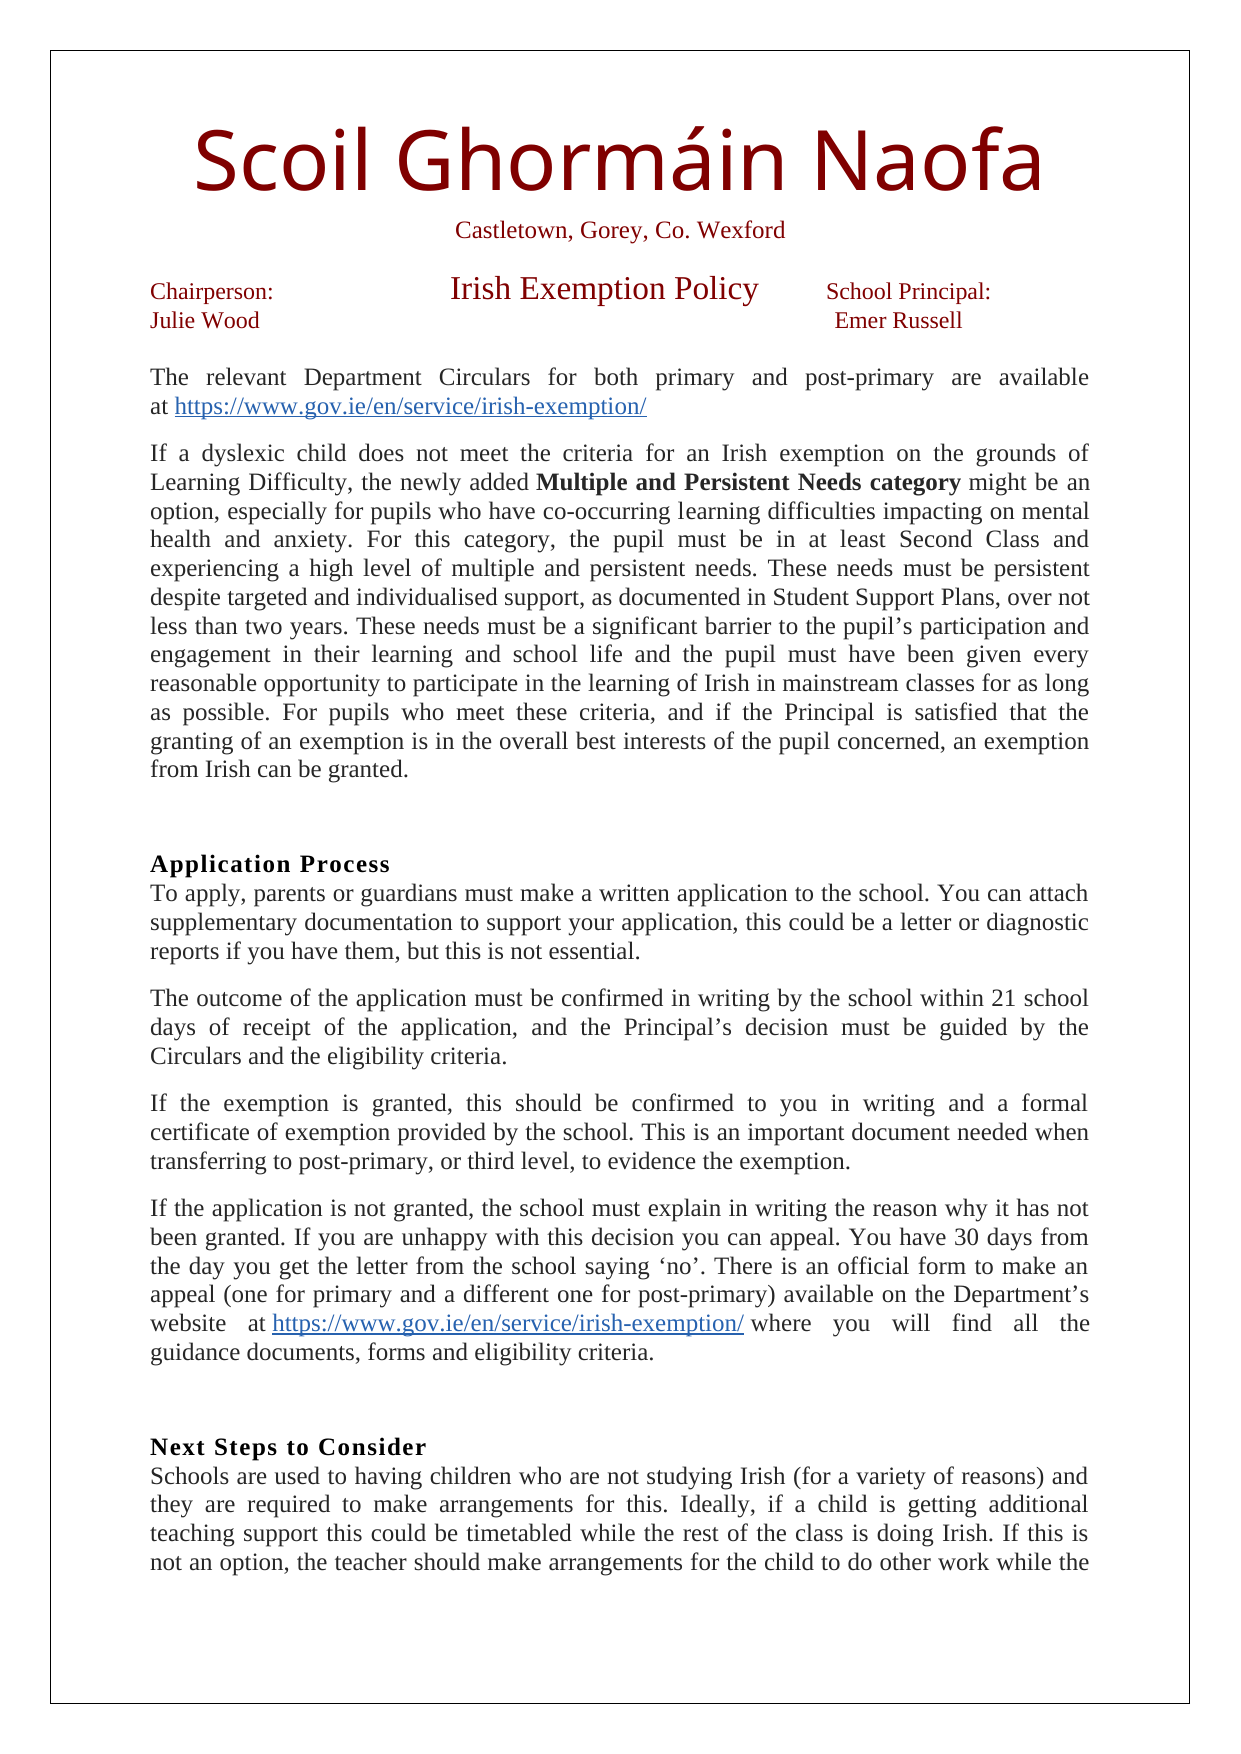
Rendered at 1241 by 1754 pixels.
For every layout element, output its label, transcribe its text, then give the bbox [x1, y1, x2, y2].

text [150, 1461, 1090, 1576]
text Application Process [150, 849, 1090, 878]
text Next Steps to Consider [150, 1432, 1090, 1461]
text The outcome of the application must be confirmed in writing by the school within 21 school days of receipt of the application, and the Principal’s decision must be guided by the Circulars and the eligibility criteria. [150, 983, 1090, 1069]
text If the application is not granted, the school must explain in writing the reason why it has not been granted. If you are unhappy with this decision you can appeal. You have 30 days from the day you get the letter from the school saying ‘no’. There is an official form to make an appeal (one for primary and a different one for post-primary) available on the Department’s website at https://www.gov.ie/en/service/irish-exemption/ where you will find all the guidance documents, forms and eligibility criteria. [150, 1193, 1090, 1366]
text The relevant Department Circulars for both primary and post-primary are available at https://www.gov.ie/en/service/irish-exemption/ [150, 362, 1090, 419]
text To apply, parents or guardians must make a written application to the school. You can attach supplementary documentation to support your application, this could be a letter or diagnostic reports if you have them, but this is not essential. [150, 878, 1090, 964]
text If the exemption is granted, this should be confirmed to you in writing and a formal certificate of exemption provided by the school. This is an important document needed when transferring to post-primary, or third level, to evidence the exemption. [150, 1088, 1090, 1174]
text If a dyslexic child does not meet the criteria for an Irish exemption on the grounds of Learning Difficulty, the newly added Multiple and Persistent Needs category might be an option, especially for pupils who have co-occurring learning difficulties impacting on mental health and anxiety. For this category, the pupil must be in at least Second Class and experiencing a high level of multiple and persistent needs. These needs must be persistent despite targeted and individualised support, as documented in Student Support Plans, over not less than two years. These needs must be a significant barrier to the pupil’s participation and engagement in their learning and school life and the pupil must have been given every reasonable opportunity to participate in the learning of Irish in mainstream classes for as long as possible. For pupils who meet these criteria, and if the Principal is satisfied that the granting of an exemption is in the overall best interests of the pupil concerned, an exemption from Irish can be granted. [150, 438, 1090, 783]
